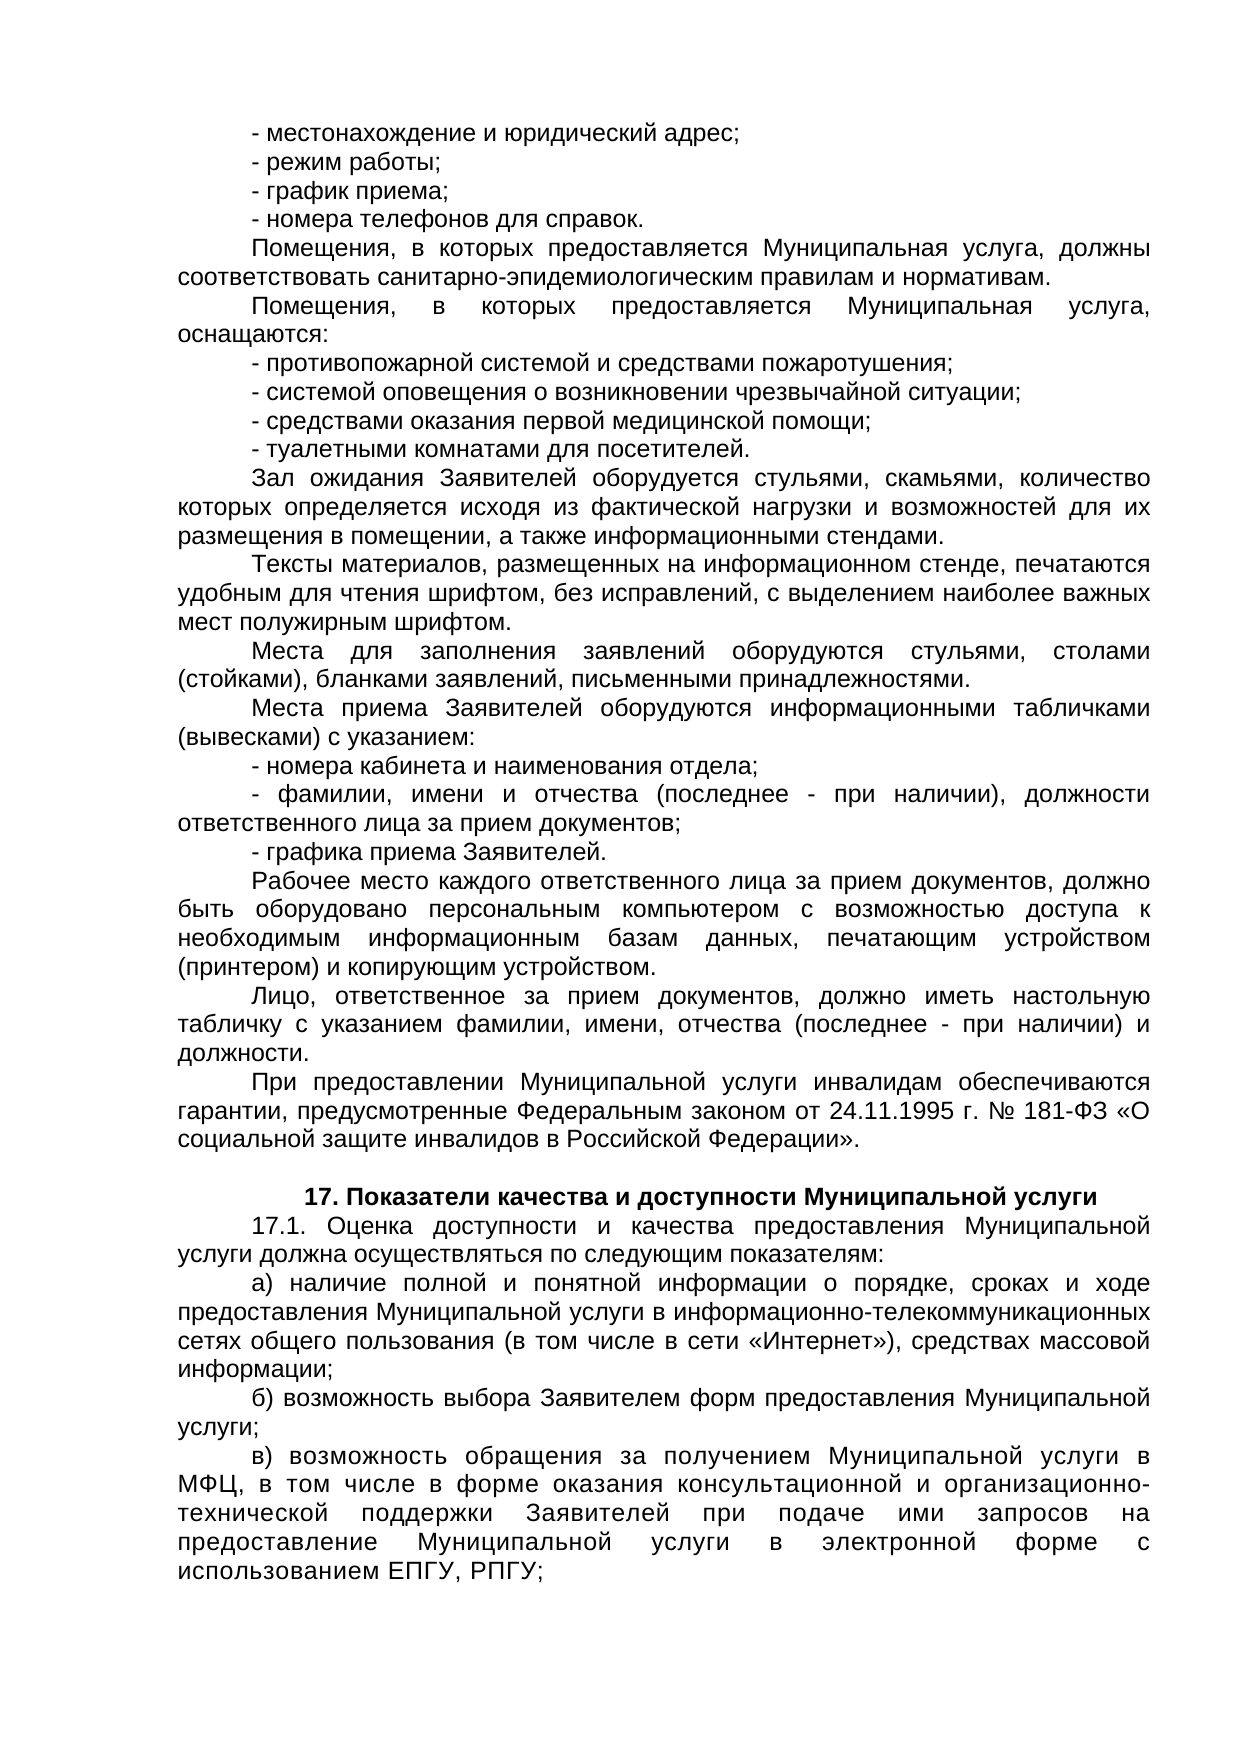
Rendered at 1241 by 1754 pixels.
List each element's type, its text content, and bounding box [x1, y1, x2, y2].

text Помещения, в которых предоставляется Муниципальная услуга, оснащаются: [177, 291, 1152, 348]
text - график приема; [177, 176, 1152, 204]
text 17. Показатели качества и доступности Муниципальной услуги [177, 1182, 1152, 1211]
text Рабочее место каждого ответственного лица за прием документов, должно быть оборудовано персональным компьютером с возможностью доступа к необходимым информационным базам данных, печатающим устройством (принтером) и копирующим устройством. [177, 866, 1152, 981]
text - фамилии, имени и отчества (последнее - при наличии), должности ответственного лица за прием документов; [177, 779, 1152, 837]
text - графика приема Заявителей. [177, 837, 1152, 866]
text - номера телефонов для справок. [177, 204, 1152, 233]
text При предоставлении Муниципальной услуги инвалидам обеспечиваются гарантии, предусмотренные Федеральным законом от 24.11.1995 г. № 181-ФЗ «О социальной защите инвалидов в Российской Федерации». [177, 1067, 1152, 1153]
text в) возможность обращения за получением Муниципальной услуги в МФЦ, в том числе в форме оказания консультационной и организационно-технической поддержки Заявителей при подаче ими запросов на предоставление Муниципальной услуги в электронной форме с использованием ЕПГУ, РПГУ; [177, 1441, 1152, 1584]
text - местонахождение и юридический адрес; [177, 118, 1152, 147]
text - туалетными комнатами для посетителей. [177, 434, 1152, 463]
text б) возможность выбора Заявителем форм предоставления Муниципальной услуги; [177, 1383, 1152, 1441]
text Тексты материалов, размещенных на информационном стенде, печатаются удобным для чтения шрифтом, без исправлений, с выделением наиболее важных мест полужирным шрифтом. [177, 549, 1152, 636]
text а) наличие полной и понятной информации о порядке, сроках и ходе предоставления Муниципальной услуги в информационно-телекоммуникационных сетях общего пользования (в том числе в сети «Интернет»), средствах массовой информации; [177, 1268, 1152, 1383]
text Места приема Заявителей оборудуются информационными табличками (вывесками) с указанием: [177, 693, 1152, 751]
text 17.1. Оценка доступности и качества предоставления Муниципальной услуги должна осуществляться по следующим показателям: [177, 1211, 1152, 1268]
text - противопожарной системой и средствами пожаротушения; [177, 348, 1152, 377]
text - номера кабинета и наименования отдела; [177, 751, 1152, 779]
text Зал ожидания Заявителей оборудуется стульями, скамьями, количество которых определяется исходя из фактической нагрузки и возможностей для их размещения в помещении, а также информационными стендами. [177, 463, 1152, 549]
text Помещения, в которых предоставляется Муниципальная услуга, должны соответствовать санитарно-эпидемиологическим правилам и нормативам. [177, 233, 1152, 291]
text - средствами оказания первой медицинской помощи; [177, 406, 1152, 434]
text - системой оповещения о возникновении чрезвычайной ситуации; [177, 377, 1152, 406]
text Лицо, ответственное за прием документов, должно иметь настольную табличку с указанием фамилии, имени, отчества (последнее - при наличии) и должности. [177, 981, 1152, 1067]
text Места для заполнения заявлений оборудуются стульями, столами (стойками), бланками заявлений, письменными принадлежностями. [177, 636, 1152, 693]
text - режим работы; [177, 147, 1152, 176]
